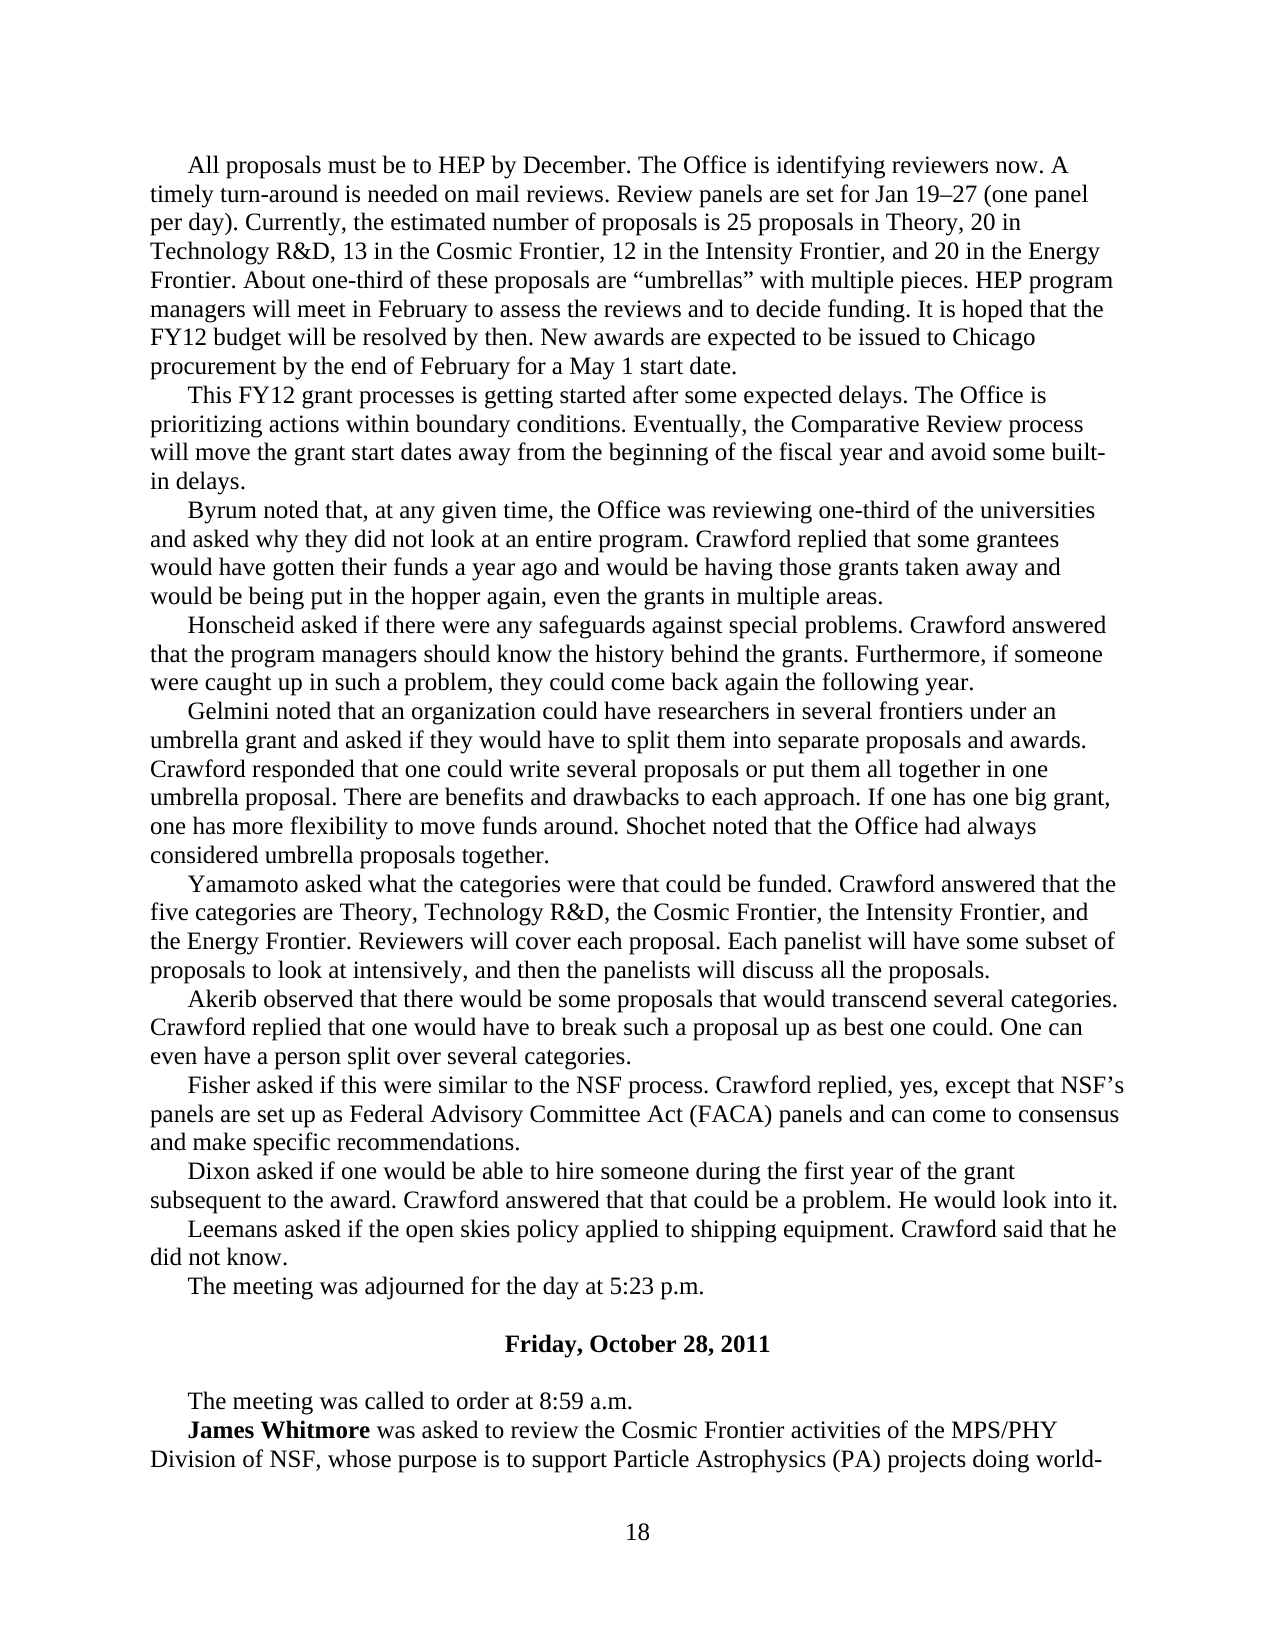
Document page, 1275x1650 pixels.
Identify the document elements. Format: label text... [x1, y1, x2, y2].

text Dixon asked if one would be able to hire someone during the first year of the grant subsequent to the award. Crawford answered that that could be a problem. He would look into it. [150, 1156, 1125, 1214]
text Fisher asked if this were similar to the NSF process. Crawford replied, yes, except that NSF’s panels are set up as Federal Advisory Committee Act (FACA) panels and can come to consensus and make specific recommendations. [150, 1070, 1125, 1156]
text This FY12 grant processes is getting started after some expected delays. The Office is prioritizing actions within boundary conditions. Eventually, the Comparative Review process will move the grant start dates away from the beginning of the fiscal year and avoid some built-in delays. [150, 380, 1125, 495]
text Byrum noted that, at any given time, the Office was reviewing one-third of the universities and asked why they did not look at an entire program. Crawford replied that some grantees would have gotten their funds a year ago and would be having those grants taken away and would be being put in the hopper again, even the grants in multiple areas. [150, 495, 1125, 610]
text The meeting was adjourned for the day at 5:23 p.m. [150, 1271, 1125, 1300]
text Friday, October 28, 2011 [150, 1329, 1125, 1357]
text Yamamoto asked what the categories were that could be funded. Crawford answered that the five categories are Theory, Technology R&D, the Cosmic Frontier, the Intensity Frontier, and the Energy Frontier. Reviewers will cover each proposal. Each panelist will have some subset of proposals to look at intensively, and then the panelists will discuss all the proposals. [150, 869, 1125, 984]
text Leemans asked if the open skies policy applied to shipping equipment. Crawford said that he did not know. [150, 1214, 1125, 1271]
text Gelmini noted that an organization could have researchers in several frontiers under an umbrella grant and asked if they would have to split them into separate proposals and awards. Crawford responded that one could write several proposals or put them all together in one umbrella proposal. There are benefits and drawbacks to each approach. If one has one big grant, one has more flexibility to move funds around. Shochet noted that the Office had always considered umbrella proposals together. [150, 696, 1125, 869]
text Honscheid asked if there were any safeguards against special problems. Crawford answered that the program managers should know the history behind the grants. Furthermore, if someone were caught up in such a problem, they could come back again the following year. [150, 610, 1125, 696]
text Akerib observed that there would be some proposals that would transcend several categories. Crawford replied that one would have to break such a proposal up as best one could. One can even have a person split over several categories. [150, 984, 1125, 1070]
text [150, 1415, 1125, 1472]
text The meeting was called to order at 8:59 a.m. [150, 1386, 1125, 1415]
text All proposals must be to HEP by December. The Office is identifying reviewers now. A timely turn-around is needed on mail reviews. Review panels are set for Jan 19–27 (one panel per day). Currently, the estimated number of proposals is 25 proposals in Theory, 20 in Technology R&D, 13 in the Cosmic Frontier, 12 in the Intensity Frontier, and 20 in the Energy Frontier. About one-third of these proposals are “umbrellas” with multiple pieces. HEP program managers will meet in February to assess the reviews and to decide funding. It is hoped that the FY12 budget will be resolved by then. New awards are expected to be issued to Chicago procurement by the end of February for a May 1 start date. [150, 150, 1125, 380]
